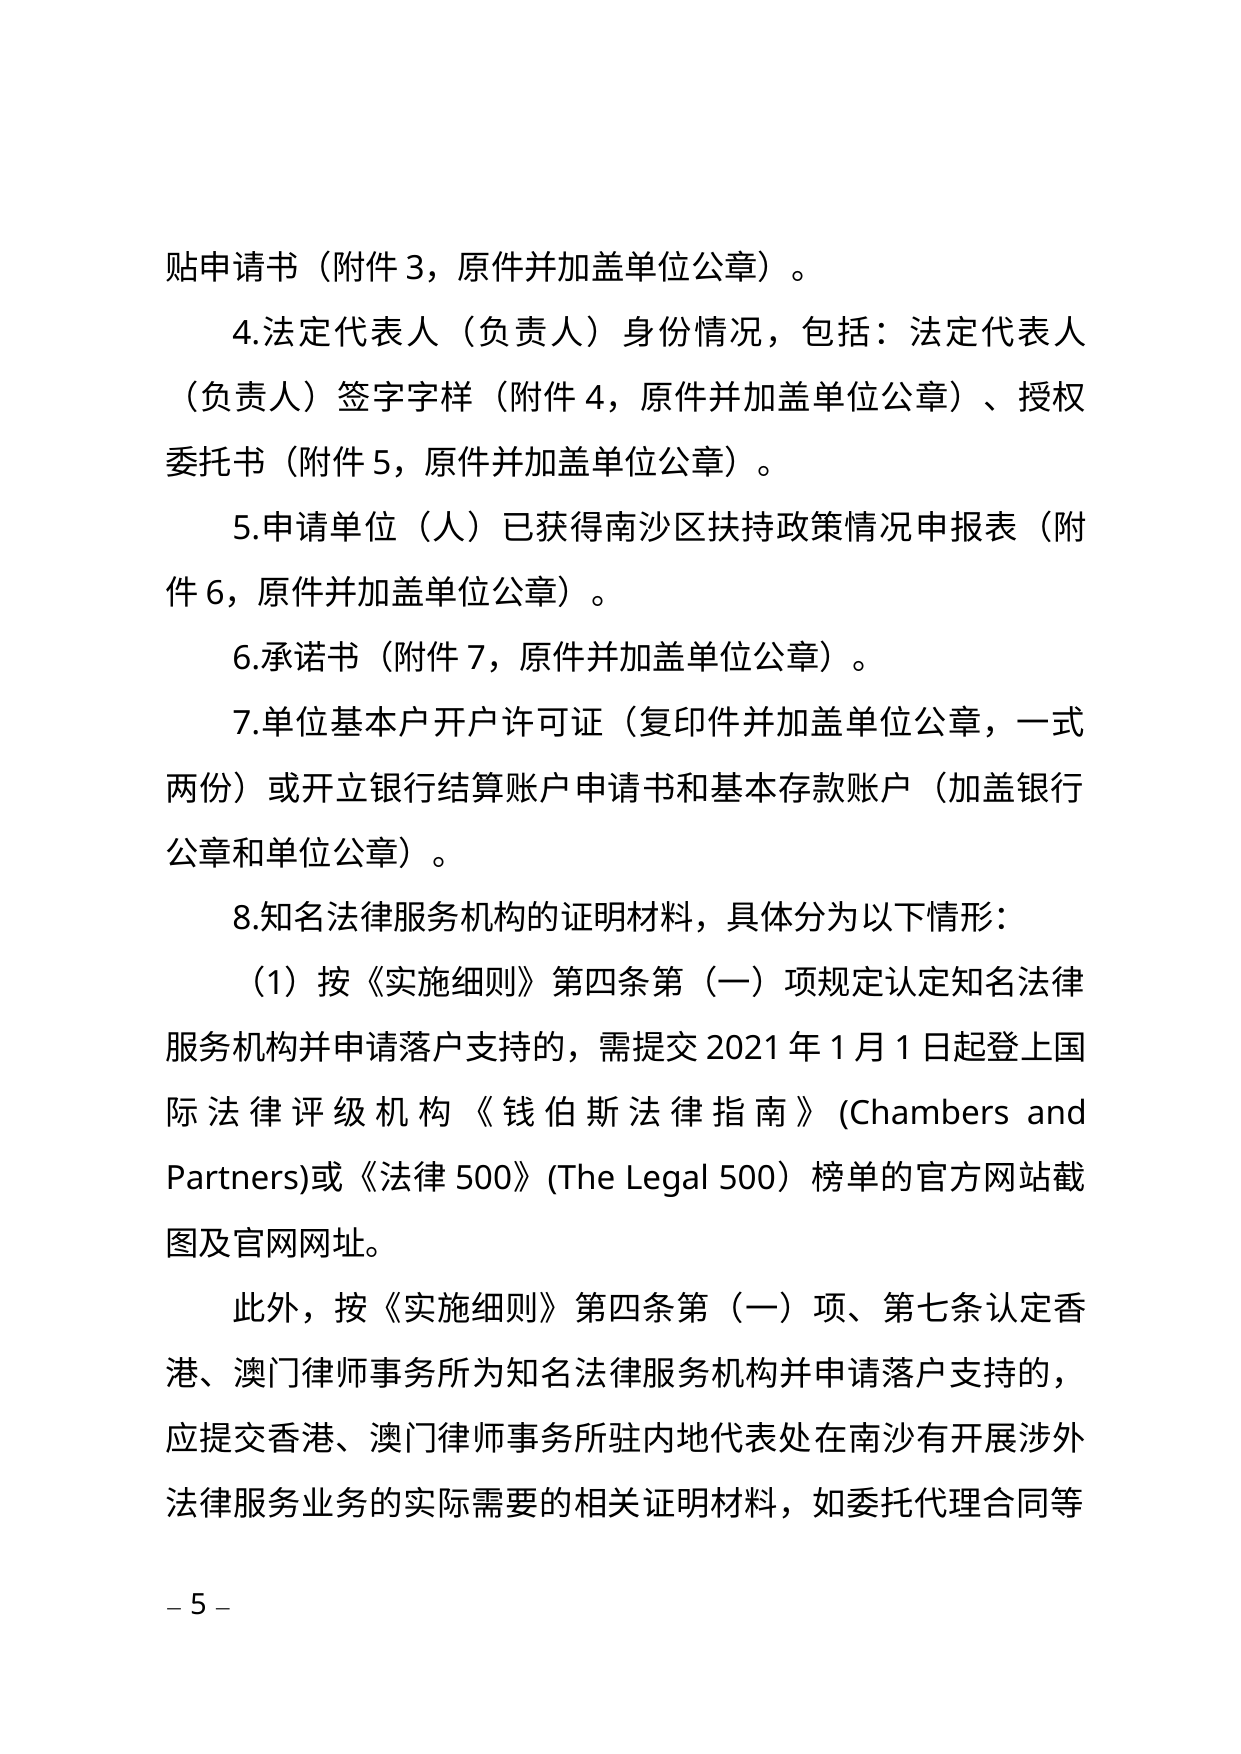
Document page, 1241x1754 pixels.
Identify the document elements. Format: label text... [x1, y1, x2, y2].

text 6.承诺书（附件7，原件并加盖单位公章）。 [165, 623, 1087, 688]
text 7.单位基本户开户许可证（复印件并加盖单位公章，一式两份）或开立银行结算账户申请书和基本存款账户（加盖银行公章和单位公章）。 [165, 688, 1087, 883]
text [165, 1273, 1087, 1533]
text 8.知名法律服务机构的证明材料，具体分为以下情形： [165, 883, 1087, 948]
text （1）按《实施细则》第四条第（一）项规定认定知名法律服务机构并申请落户支持的，需提交2021年1月1日起登上国际法律评级机构《钱伯斯法律指南》(Chambers and Partners)或《法律500》(The Legal 500）榜单的官方网站截图及官网网址。 [165, 948, 1087, 1273]
text 4.法定代表人（负责人）身份情况，包括：法定代表人（负责人）签字字样（附件4，原件并加盖单位公章）、授权委托书（附件5，原件并加盖单位公章）。 [165, 298, 1087, 493]
text 5.申请单位（人）已获得南沙区扶持政策情况申报表（附件6，原件并加盖单位公章）。 [165, 493, 1087, 623]
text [165, 233, 1087, 298]
